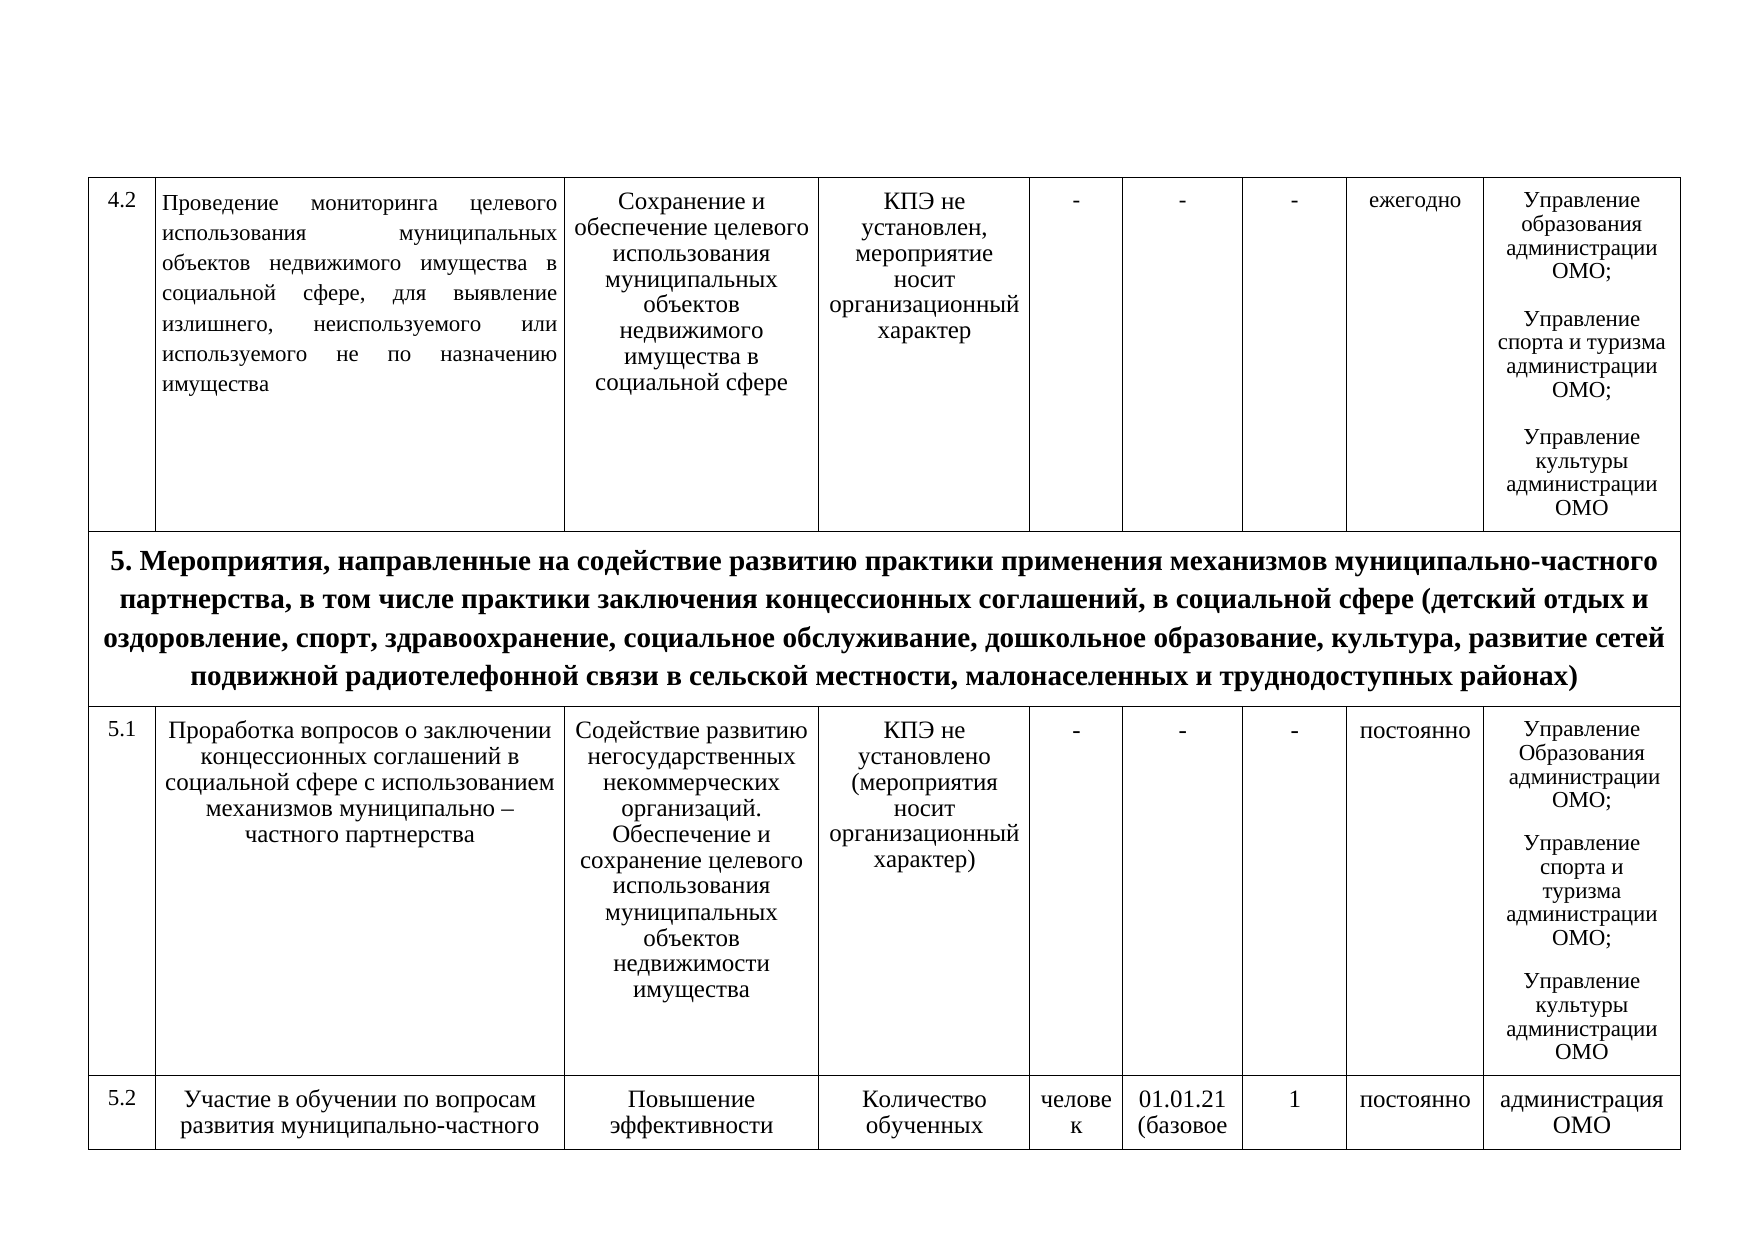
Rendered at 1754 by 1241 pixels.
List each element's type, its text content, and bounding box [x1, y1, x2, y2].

table_cell КПЭ не установлен, мероприятие носит организационный характер [819, 178, 1029, 531]
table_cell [1123, 1076, 1242, 1149]
table_cell ежегодно [1347, 178, 1483, 531]
table_cell - [1123, 178, 1242, 531]
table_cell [156, 1076, 564, 1149]
table_cell Управление Образования администрации ОМО; Управление спорта и туризма администрации ОМО; Управление культуры администрации ОМО [1484, 707, 1680, 1075]
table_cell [565, 1076, 818, 1149]
table_cell 5.1 [89, 707, 155, 1075]
table_cell - [1030, 707, 1122, 1075]
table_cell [819, 1076, 1029, 1149]
table_cell КПЭ не установлено (мероприятия носит организационный характер) [819, 707, 1029, 1075]
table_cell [565, 178, 818, 531]
table_cell администрация ОМО [1484, 1076, 1680, 1149]
table_cell человек [1030, 1076, 1122, 1149]
table_cell - [1123, 707, 1242, 1075]
table_cell 4.2 [89, 178, 155, 531]
table_cell постоянно [1347, 1076, 1483, 1149]
table_cell Проработка вопросов о заключении концессионных соглашений в социальной сфере с использованием механизмов муниципально – частного партнерства [156, 707, 564, 1075]
table_cell 5. Мероприятия, направленные на содействие развитию практики применения механизмов муниципально-частного партнерства, в том числе практики заключения концессионных соглашений, в социальной сфере (детский отдых и оздоровление, спорт, здравоохранение, социальное обслуживание, дошкольное образование, культура, развитие сетей подвижной радиотелефонной связи в сельской местности, малонаселенных и труднодоступных районах) [89, 532, 1680, 706]
table_cell 5.2 [89, 1076, 155, 1149]
table_cell Проведение мониторинга целевого использования муниципальных объектов недвижимого имущества в социальной сфере, для выявление излишнего, неиспользуемого или используемого не по назначению имущества [156, 178, 564, 531]
table_cell 1 1 1 1 1 [1243, 1076, 1346, 1149]
table_cell - [1243, 707, 1346, 1075]
table_cell постоянно [1347, 707, 1483, 1075]
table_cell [1484, 178, 1680, 531]
table_cell - [1243, 178, 1346, 531]
table_cell - [1030, 178, 1122, 531]
table_cell Содействие развитию негосударственных некоммерческих организаций. Обеспечение и сохранение целевого использования муниципальных объектов недвижимости имущества [565, 707, 818, 1075]
